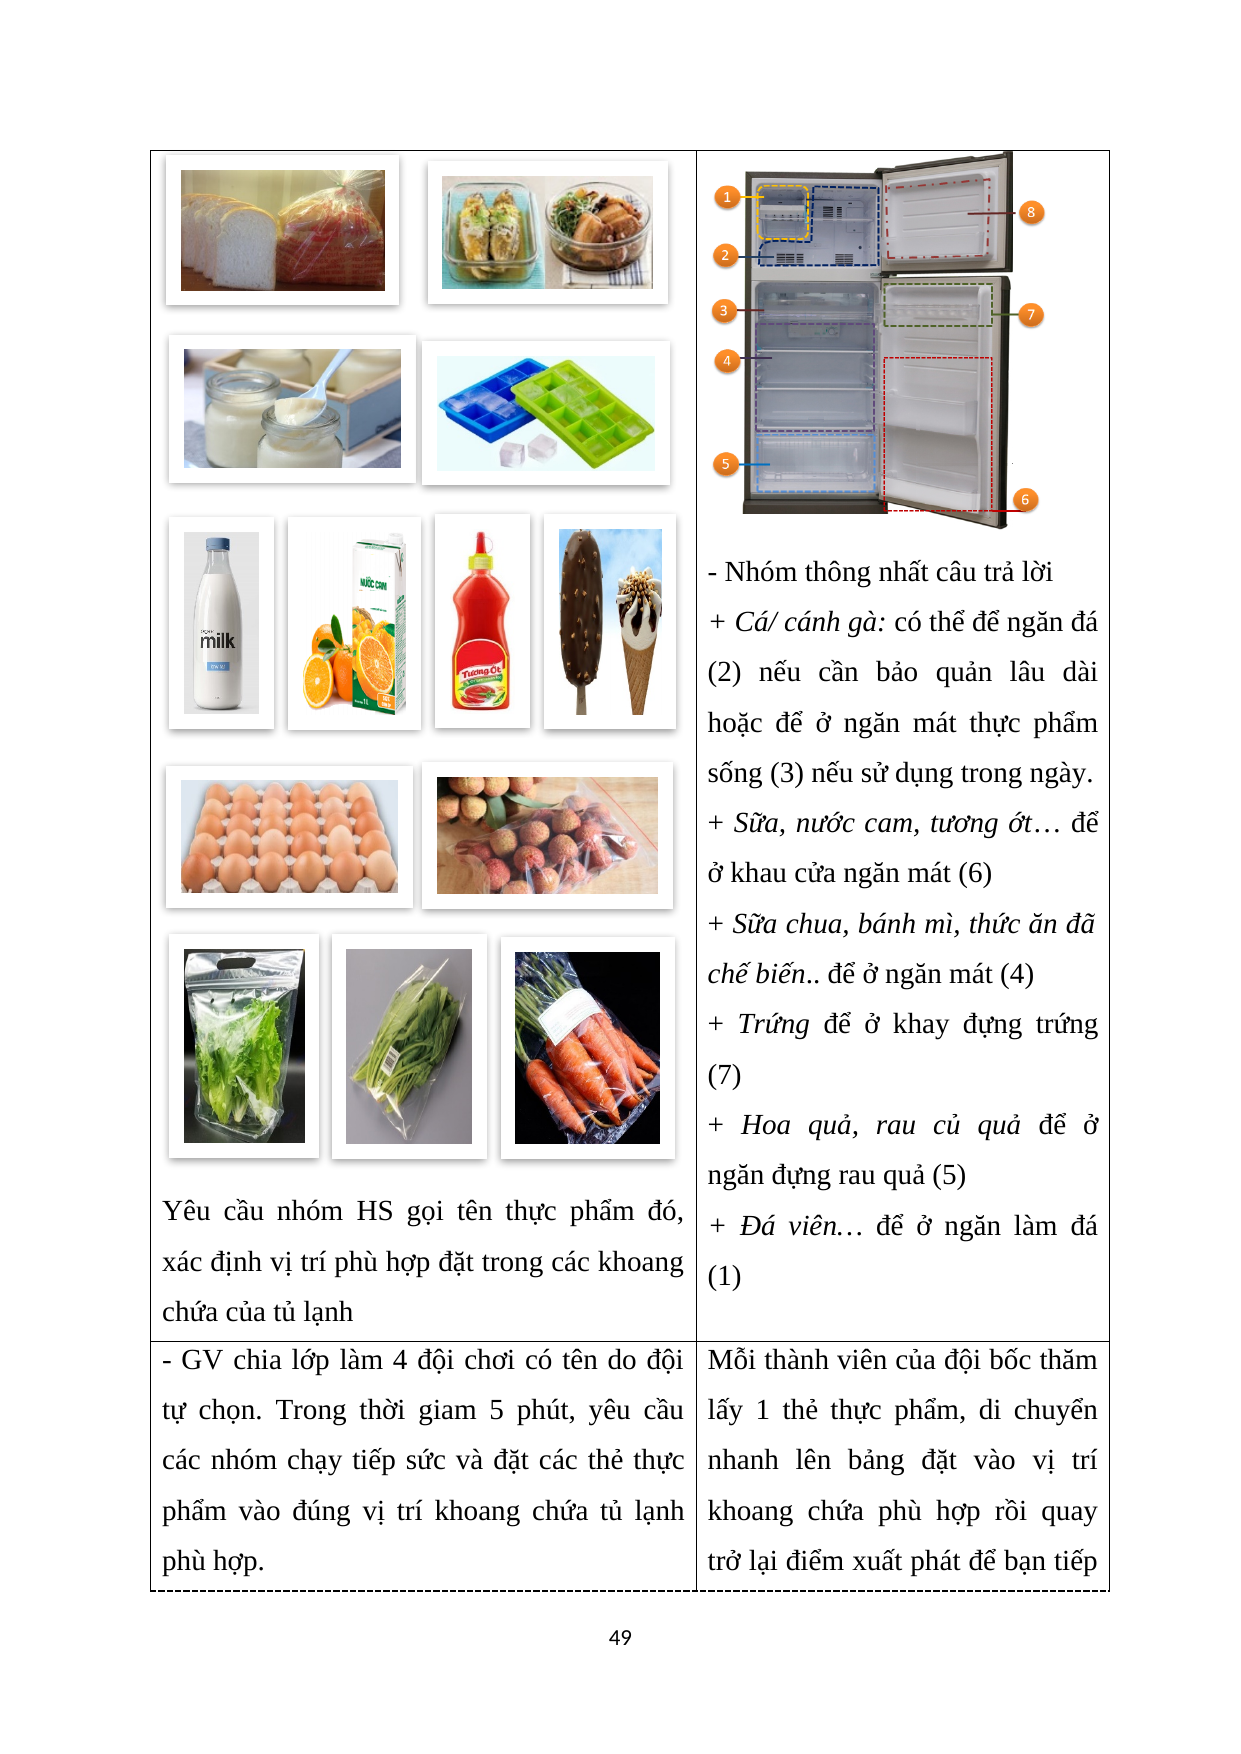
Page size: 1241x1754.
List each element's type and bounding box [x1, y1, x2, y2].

table_cell [151, 1342, 696, 1590]
picture [437, 356, 655, 471]
picture [346, 949, 472, 1144]
picture [437, 777, 658, 894]
picture [442, 176, 653, 289]
picture [450, 529, 515, 714]
picture [184, 949, 305, 1143]
picture [515, 952, 660, 1144]
picture [181, 780, 398, 893]
picture [181, 170, 385, 291]
picture [559, 529, 662, 715]
table_cell [151, 151, 696, 1341]
table_cell [697, 151, 1109, 1341]
picture [707, 151, 1047, 541]
picture [184, 349, 401, 468]
picture [184, 532, 259, 714]
table_cell [697, 1342, 1109, 1590]
picture [303, 532, 406, 715]
